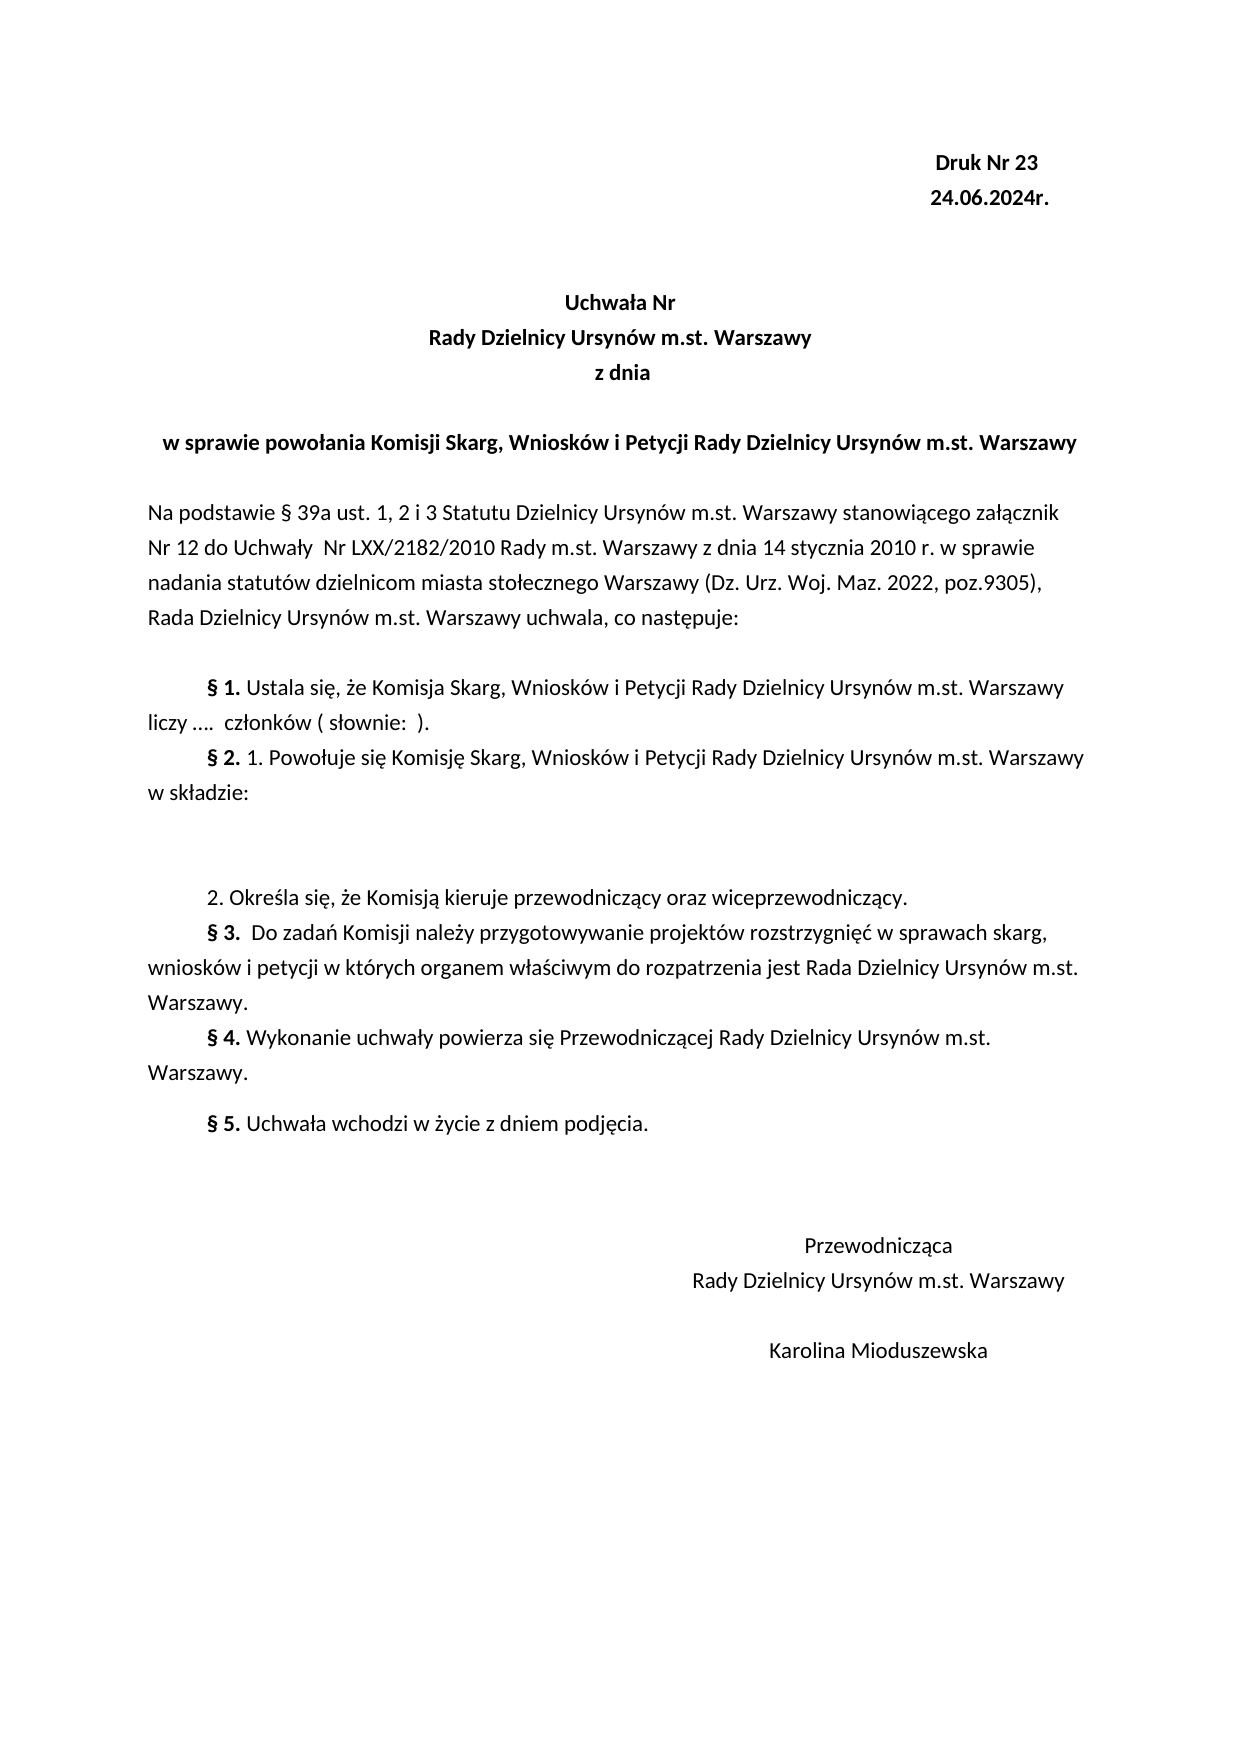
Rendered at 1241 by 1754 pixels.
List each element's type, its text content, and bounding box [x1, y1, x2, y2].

text Druk Nr 23 [148, 148, 1093, 176]
text § 5. Uchwała wchodzi w życie z dniem podjęcia. [148, 1109, 1093, 1137]
text w sprawie powołania Komisji Skarg, Wniosków i Petycji Rady Dzielnicy Ursynów m.st. Warszawy [148, 428, 1093, 456]
text Karolina Mioduszewska [148, 1336, 1093, 1364]
text z dnia [148, 358, 1093, 386]
text 24.06.2024r. [148, 183, 1093, 211]
text 2. Określa się, że Komisją kieruje przewodniczący oraz wiceprzewodniczący. [148, 883, 1093, 911]
text § 3. Do zadań Komisji należy przygotowywanie projektów rozstrzygnięć w sprawach skarg, wniosków i petycji w których organem właściwym do rozpatrzenia jest Rada Dzielnicy Ursynów m.st. Warszawy. [148, 918, 1093, 1016]
text Na podstawie § 39a ust. 1, 2 i 3 Statutu Dzielnicy Ursynów m.st. Warszawy stanowiącego załącznik Nr 12 do Uchwały Nr LXX/2182/2010 Rady m.st. Warszawy z dnia 14 stycznia 2010 r. w sprawie nadania statutów dzielnicom miasta stołecznego Warszawy (Dz. Urz. Woj. Maz. 2022, poz.9305), Rada Dzielnicy Ursynów m.st. Warszawy uchwala, co następuje: [148, 498, 1093, 631]
text § 1. Ustala się, że Komisja Skarg, Wniosków i Petycji Rady Dzielnicy Ursynów m.st. Warszawy liczy …. członków ( słownie: ). [148, 673, 1093, 736]
text § 2. 1. Powołuje się Komisję Skarg, Wniosków i Petycji Rady Dzielnicy Ursynów m.st. Warszawy w składzie: [148, 743, 1093, 806]
text Przewodnicząca [148, 1231, 1093, 1259]
text Rady Dzielnicy Ursynów m.st. Warszawy [148, 323, 1093, 351]
text Rady Dzielnicy Ursynów m.st. Warszawy [148, 1266, 1093, 1294]
text Uchwała Nr [148, 288, 1093, 316]
text § 4. Wykonanie uchwały powierza się Przewodniczącej Rady Dzielnicy Ursynów m.st. Warszawy. [148, 1023, 1093, 1086]
